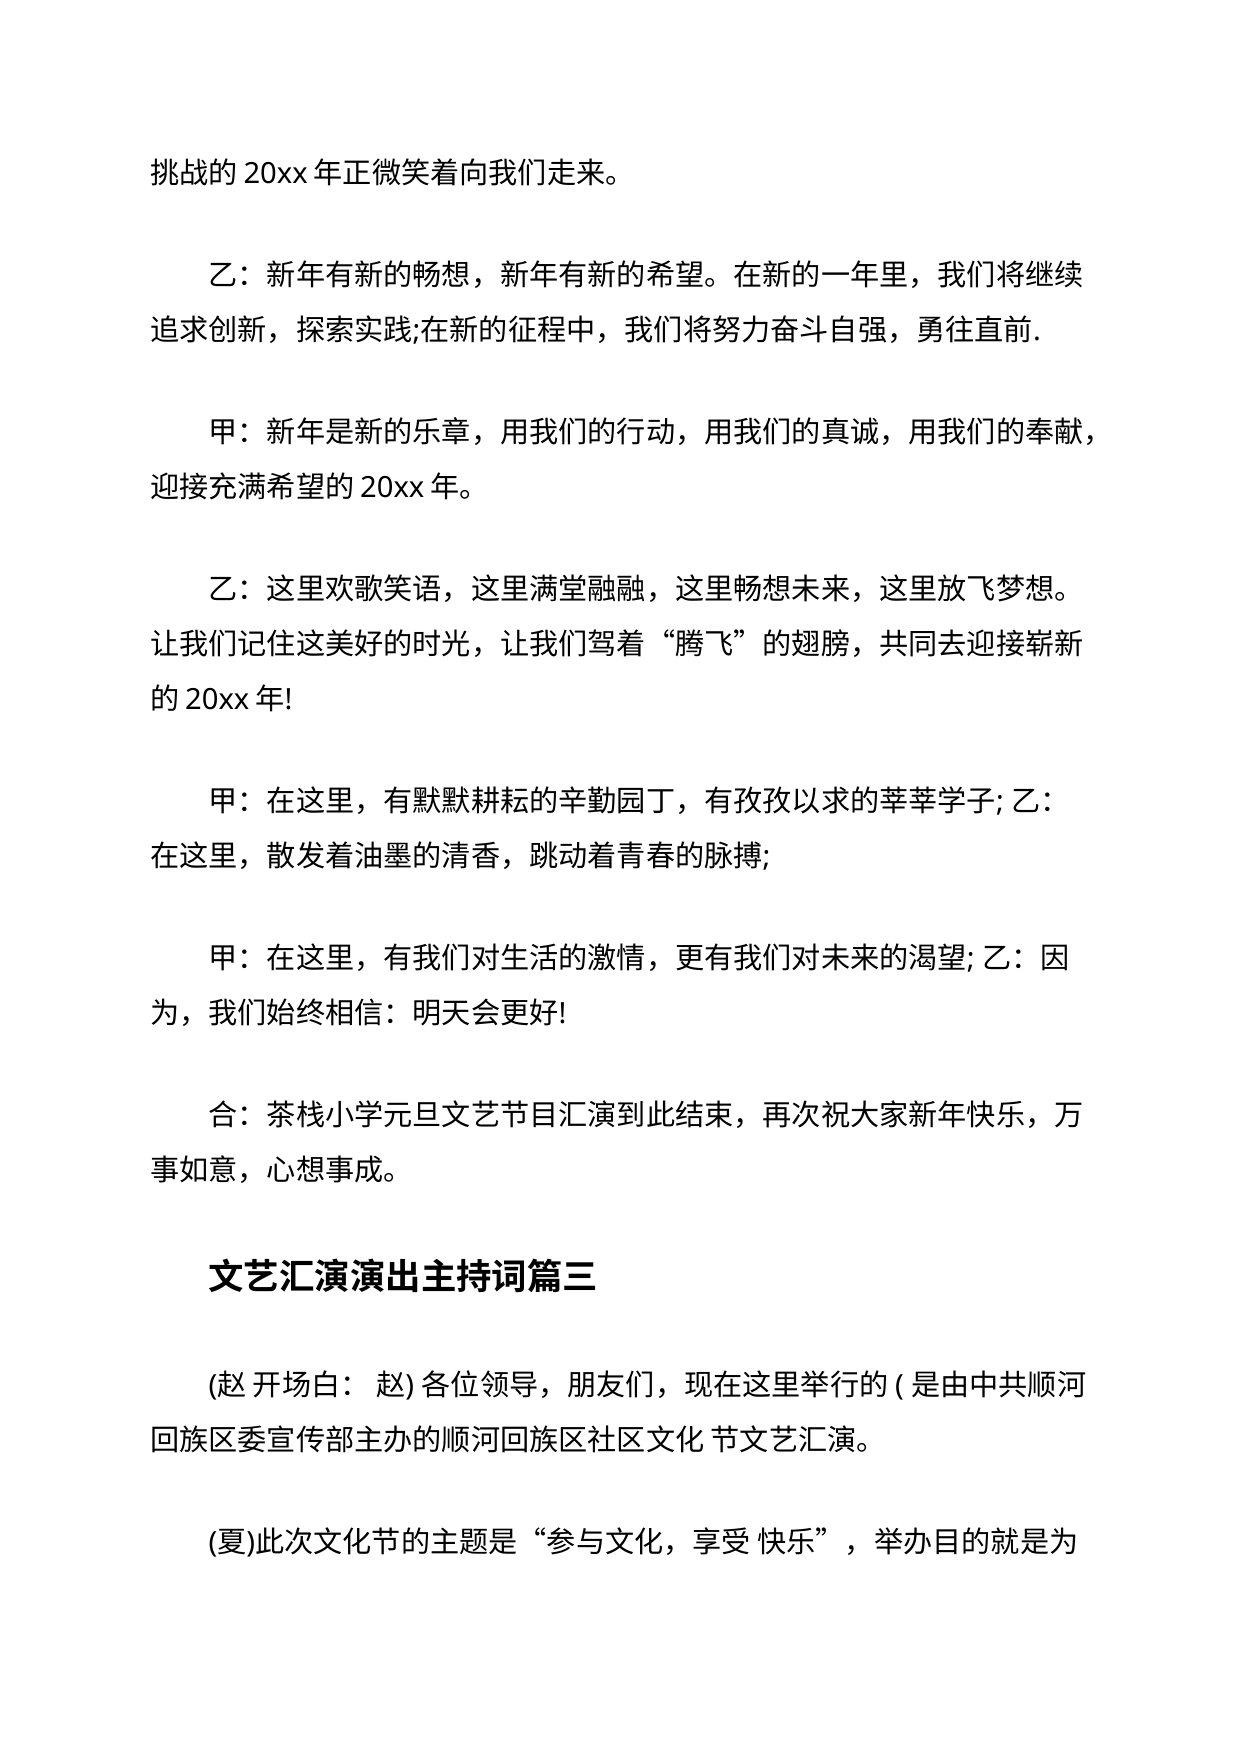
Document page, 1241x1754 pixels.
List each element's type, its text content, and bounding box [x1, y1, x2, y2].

text (赵 开场白： 赵) 各位领导，朋友们，现在这里举行的 ( 是由中共顺河回族区委宣传部主办的顺河回族区社区文化 节文艺汇演。 [150, 1362, 1090, 1459]
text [150, 150, 1090, 192]
text 甲：新年是新的乐章，用我们的行动，用我们的真诚，用我们的奉献，迎接充满希望的20xx年。 [150, 409, 1090, 506]
text 乙：这里欢歌笑语，这里满堂融融，这里畅想未来，这里放飞梦想。让我们记住这美好的时光，让我们驾着“腾飞”的翅膀，共同去迎接崭新的20xx年! [150, 566, 1090, 718]
text 合：茶栈小学元旦文艺节目汇演到此结束，再次祝大家新年快乐，万事如意，心想事成。 [150, 1091, 1090, 1189]
text 甲：在这里，有我们对生活的激情，更有我们对未来的渴望; 乙：因为，我们始终相信：明天会更好! [150, 934, 1090, 1032]
text 甲：在这里，有默默耕耘的辛勤园丁，有孜孜以求的莘莘学子; 乙：在这里，散发着油墨的清香，跳动着青春的脉搏; [150, 777, 1090, 875]
text 乙：新年有新的畅想，新年有新的希望。在新的一年里，我们将继续追求创新，探索实践;在新的征程中，我们将努力奋斗自强，勇往直前. [150, 252, 1090, 349]
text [150, 1518, 1090, 1561]
text 文艺汇演演出主持词篇三 [150, 1248, 1090, 1299]
